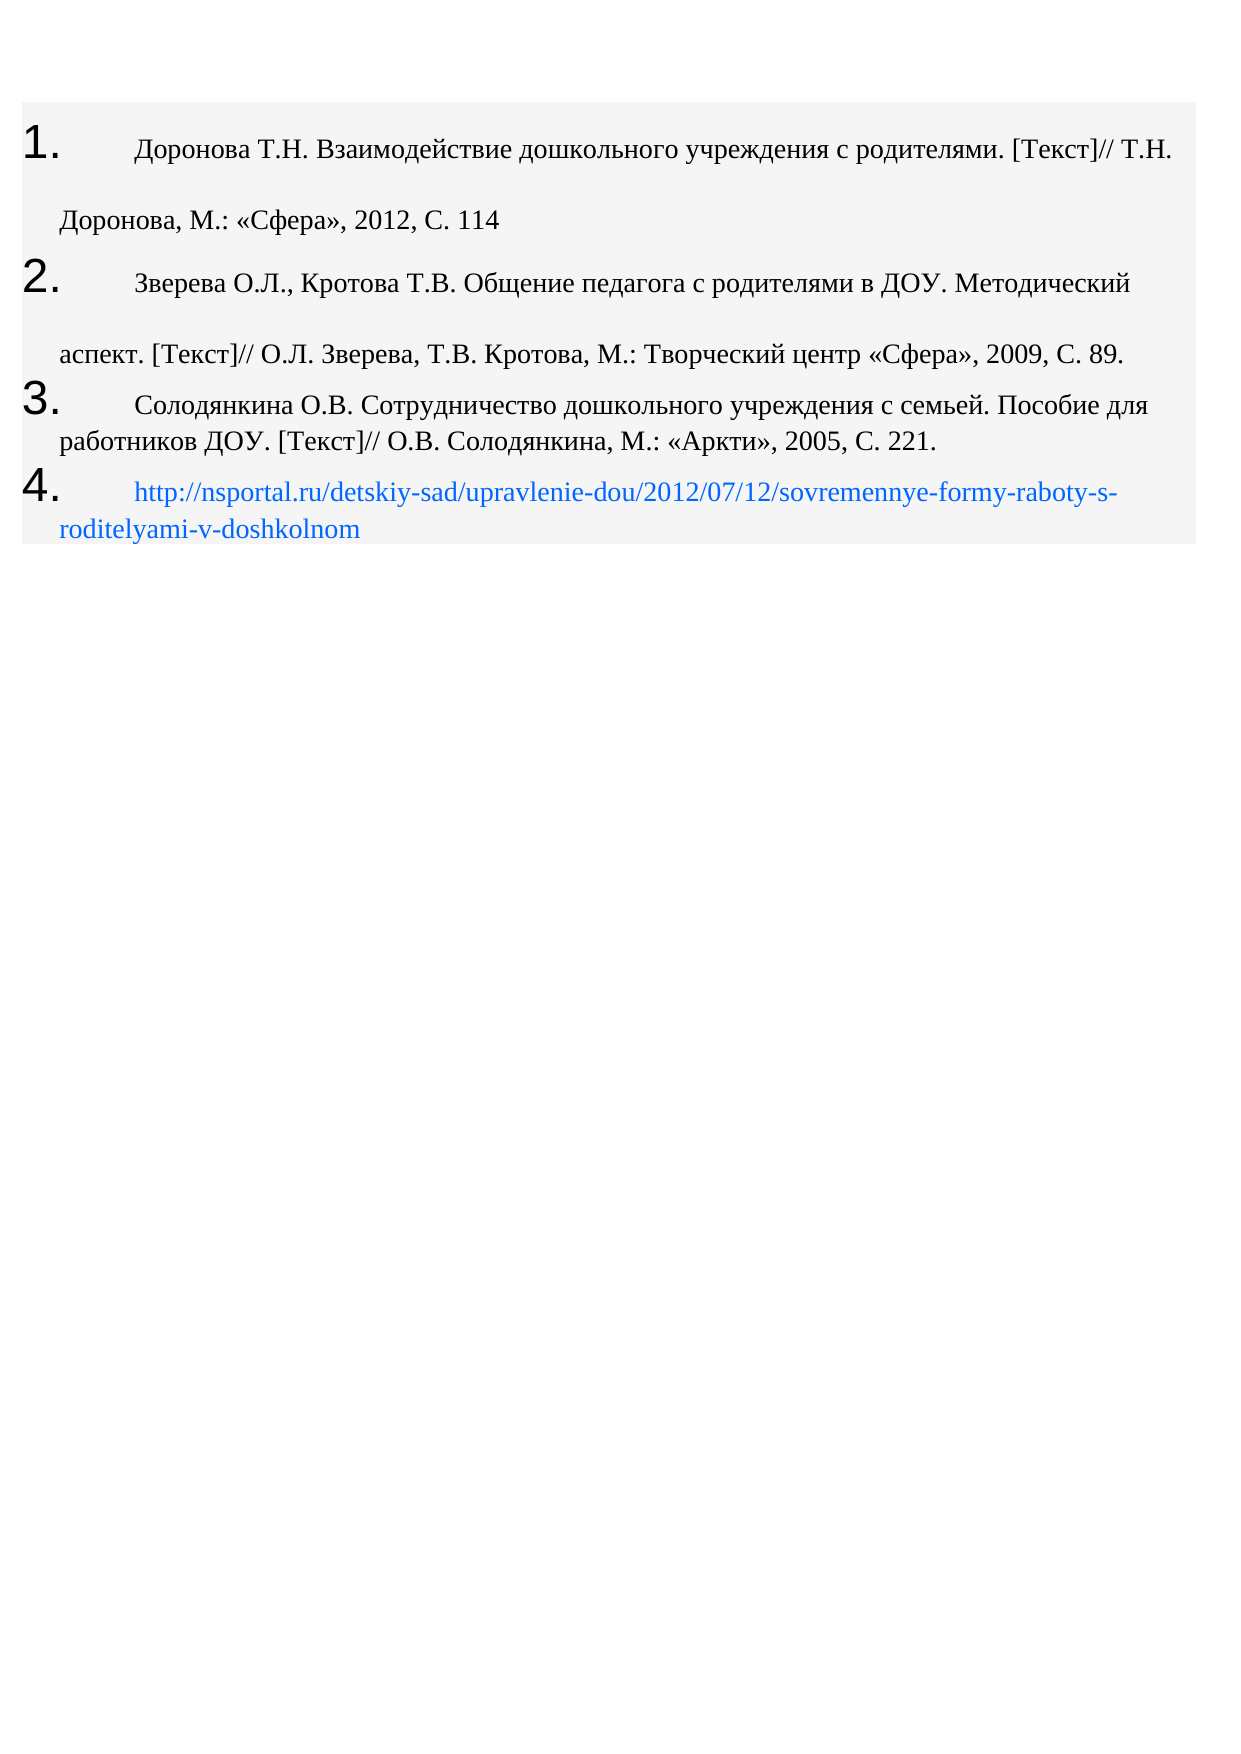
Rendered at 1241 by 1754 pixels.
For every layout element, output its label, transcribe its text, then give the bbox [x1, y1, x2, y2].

list Доронова Т.Н. Взаимодействие дошкольного учреждения с родителями. [Текст]// Т.Н. Доронова, М.: «Сфера», 2012, С. 114 [22, 102, 1196, 236]
list Зверева О.Л., Кротова Т.В. Общение педагога с родителями в ДОУ. Методический аспект. [Текст]// О.Л. Зверева, Т.В. Кротова, М.: Творческий центр «Сфера», 2009, С. 89. [22, 236, 1196, 369]
list Солодянкина О.В. Сотрудничество дошкольного учреждения с семьей. Пособие для работников ДОУ. [Текст]// О.В. Солодянкина, М.: «Аркти», 2005, С. 221. [22, 369, 1196, 457]
list http://nsportal.ru/detskiy-sad/upravlenie-dou/2012/07/12/sovremennye-formy-raboty-s-roditelyami-v-doshkolnom [22, 457, 1196, 544]
